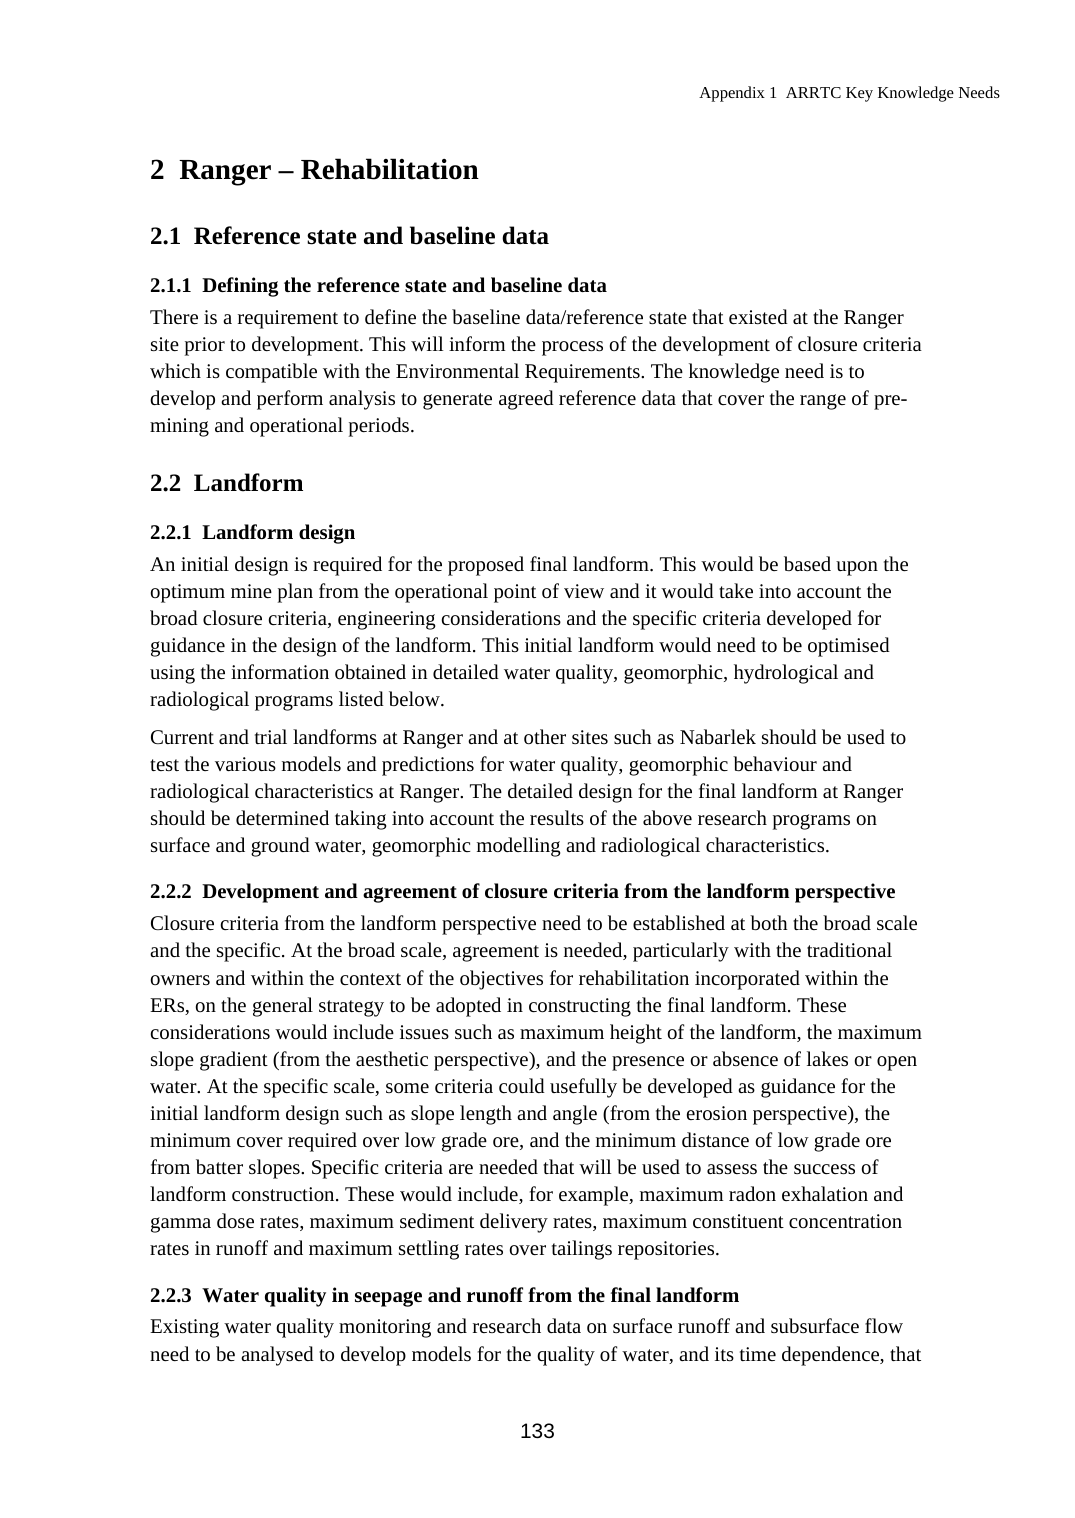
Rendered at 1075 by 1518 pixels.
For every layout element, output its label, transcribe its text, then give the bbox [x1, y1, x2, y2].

subtitle 2.2.2 Development and agreement of closure criteria from the landform perspective [150, 878, 925, 904]
subtitle 2.2.1 Landform design [150, 519, 925, 545]
text Current and trial landforms at Ranger and at other sites such as Nabarlek should be used to test the various models and predictions for water quality, geomorphic behaviour and radiological characteristics at Ranger. The detailed design for the final landform at Ranger should be determined taking into account the results of the above research programs on surface and ground water, geomorphic modelling and radiological characteristics. [150, 722, 925, 857]
subtitle 2.1 Reference state and baseline data [150, 220, 925, 251]
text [150, 1311, 925, 1366]
subtitle 2.2 Landform [150, 467, 925, 498]
subtitle 2.1.1 Defining the reference state and baseline data [150, 272, 925, 298]
text An initial design is required for the proposed final landform. This would be based upon the optimum mine plan from the operational point of view and it would take into account the broad closure criteria, engineering considerations and the specific criteria developed for guidance in the design of the landform. This initial landform would need to be optimised using the information obtained in detailed water quality, geomorphic, hydrological and radiological programs listed below. [150, 549, 925, 711]
subtitle 2 Ranger – Rehabilitation [150, 150, 925, 186]
text There is a requirement to define the baseline data/reference state that existed at the Ranger site prior to development. This will inform the process of the development of closure criteria which is compatible with the Environmental Requirements. The knowledge need is to develop and perform analysis to generate agreed reference data that cover the range of pre-mining and operational periods. [150, 302, 925, 437]
text Closure criteria from the landform perspective need to be established at both the broad scale and the specific. At the broad scale, agreement is needed, particularly with the traditional owners and within the context of the objectives for rehabilitation incorporated within the ERs, on the general strategy to be adopted in constructing the final landform. These considerations would include issues such as maximum height of the landform, the maximum slope gradient (from the aesthetic perspective), and the presence or absence of lakes or open water. At the specific scale, some criteria could usefully be developed as guidance for the initial landform design such as slope length and angle (from the erosion perspective), the minimum cover required over low grade ore, and the minimum distance of low grade ore from batter slopes. Specific criteria are needed that will be used to assess the success of landform construction. These would include, for example, maximum radon exhalation and gamma dose rates, maximum sediment delivery rates, maximum constituent concentration rates in runoff and maximum settling rates over tailings repositories. [150, 908, 925, 1260]
subtitle 2.2.3 Water quality in seepage and runoff from the final landform [150, 1281, 925, 1307]
